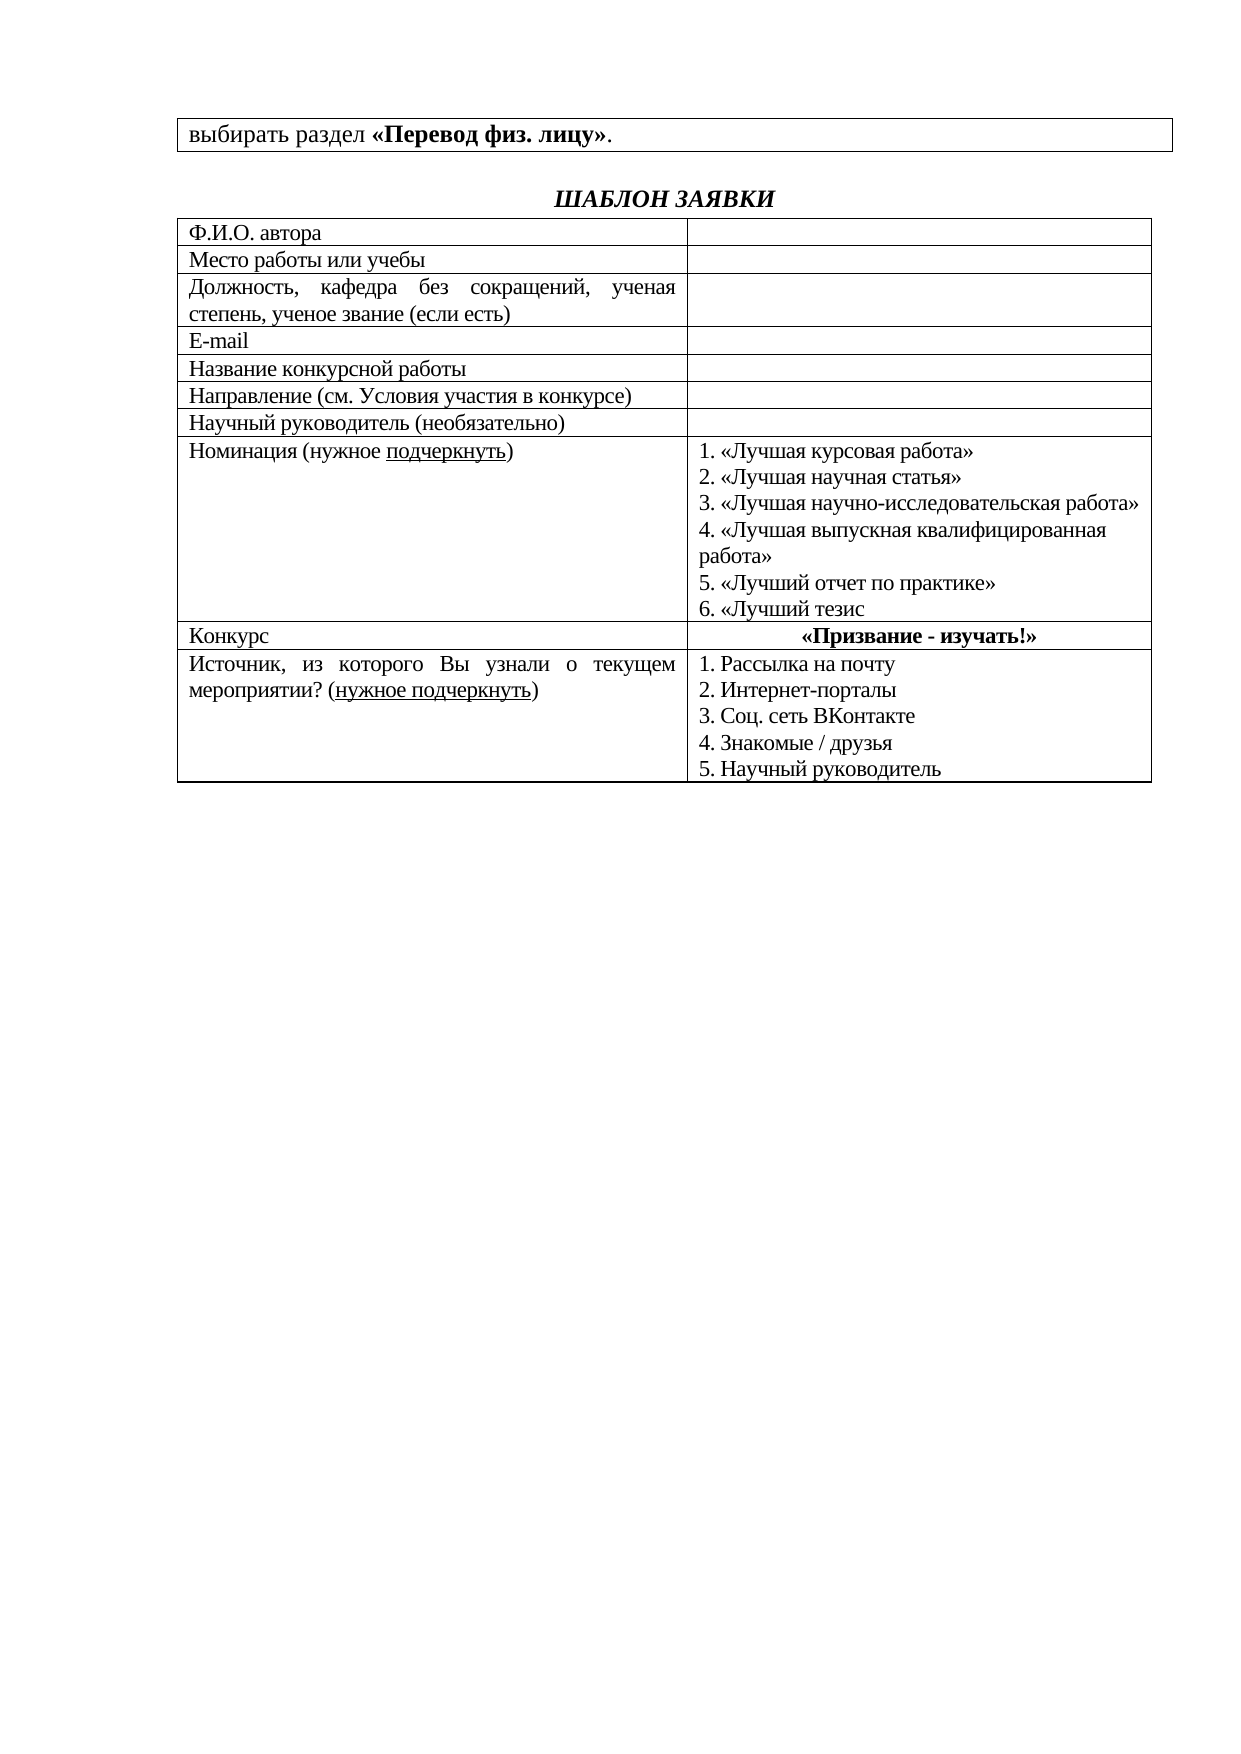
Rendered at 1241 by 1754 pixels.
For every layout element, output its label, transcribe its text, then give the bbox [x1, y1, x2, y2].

table_cell 1. Рассылка на почту 2. Интернет-порталы 3. Соц. сеть ВКонтакте 4. Знакомые / друзья 5. Научный руководитель [688, 650, 1151, 781]
table_cell Направление (см. Условия участия в конкурсе) [178, 382, 687, 408]
table_cell Научный руководитель (необязательно) [178, 409, 687, 436]
table_cell Конкурс [178, 622, 687, 649]
table_cell Источник, из которого Вы узнали о текущем мероприятии? (нужное подчеркнуть) [178, 650, 687, 781]
table_cell [688, 246, 1151, 272]
table_header [688, 219, 1151, 245]
table_cell [688, 382, 1151, 408]
table_cell [688, 274, 1151, 326]
table_cell [688, 327, 1151, 353]
table_header Ф.И.О. автора [178, 219, 687, 245]
table_cell [688, 409, 1151, 436]
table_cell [178, 119, 1172, 151]
table_cell Должность, кафедра без сокращений, ученая степень, ученое звание (если есть) [178, 274, 687, 326]
table_cell Место работы или учебы [178, 246, 687, 272]
table_cell E-mail [178, 327, 687, 353]
table_cell «Призвание - изучать!» [688, 622, 1151, 649]
table_cell Название конкурсной работы [178, 355, 687, 381]
table_cell 1. «Лучшая курсовая работа» 2. «Лучшая научная статья» 3. «Лучшая научно-исследовательская работа» 4. «Лучшая выпускная квалифицированная работа» 5. «Лучший отчет по практике» 6. «Лучший тезис [688, 437, 1151, 621]
text ШАБЛОН ЗАЯВКИ [177, 184, 1152, 213]
table_cell Номинация (нужное подчеркнуть) [178, 437, 687, 621]
table_cell [688, 355, 1151, 381]
